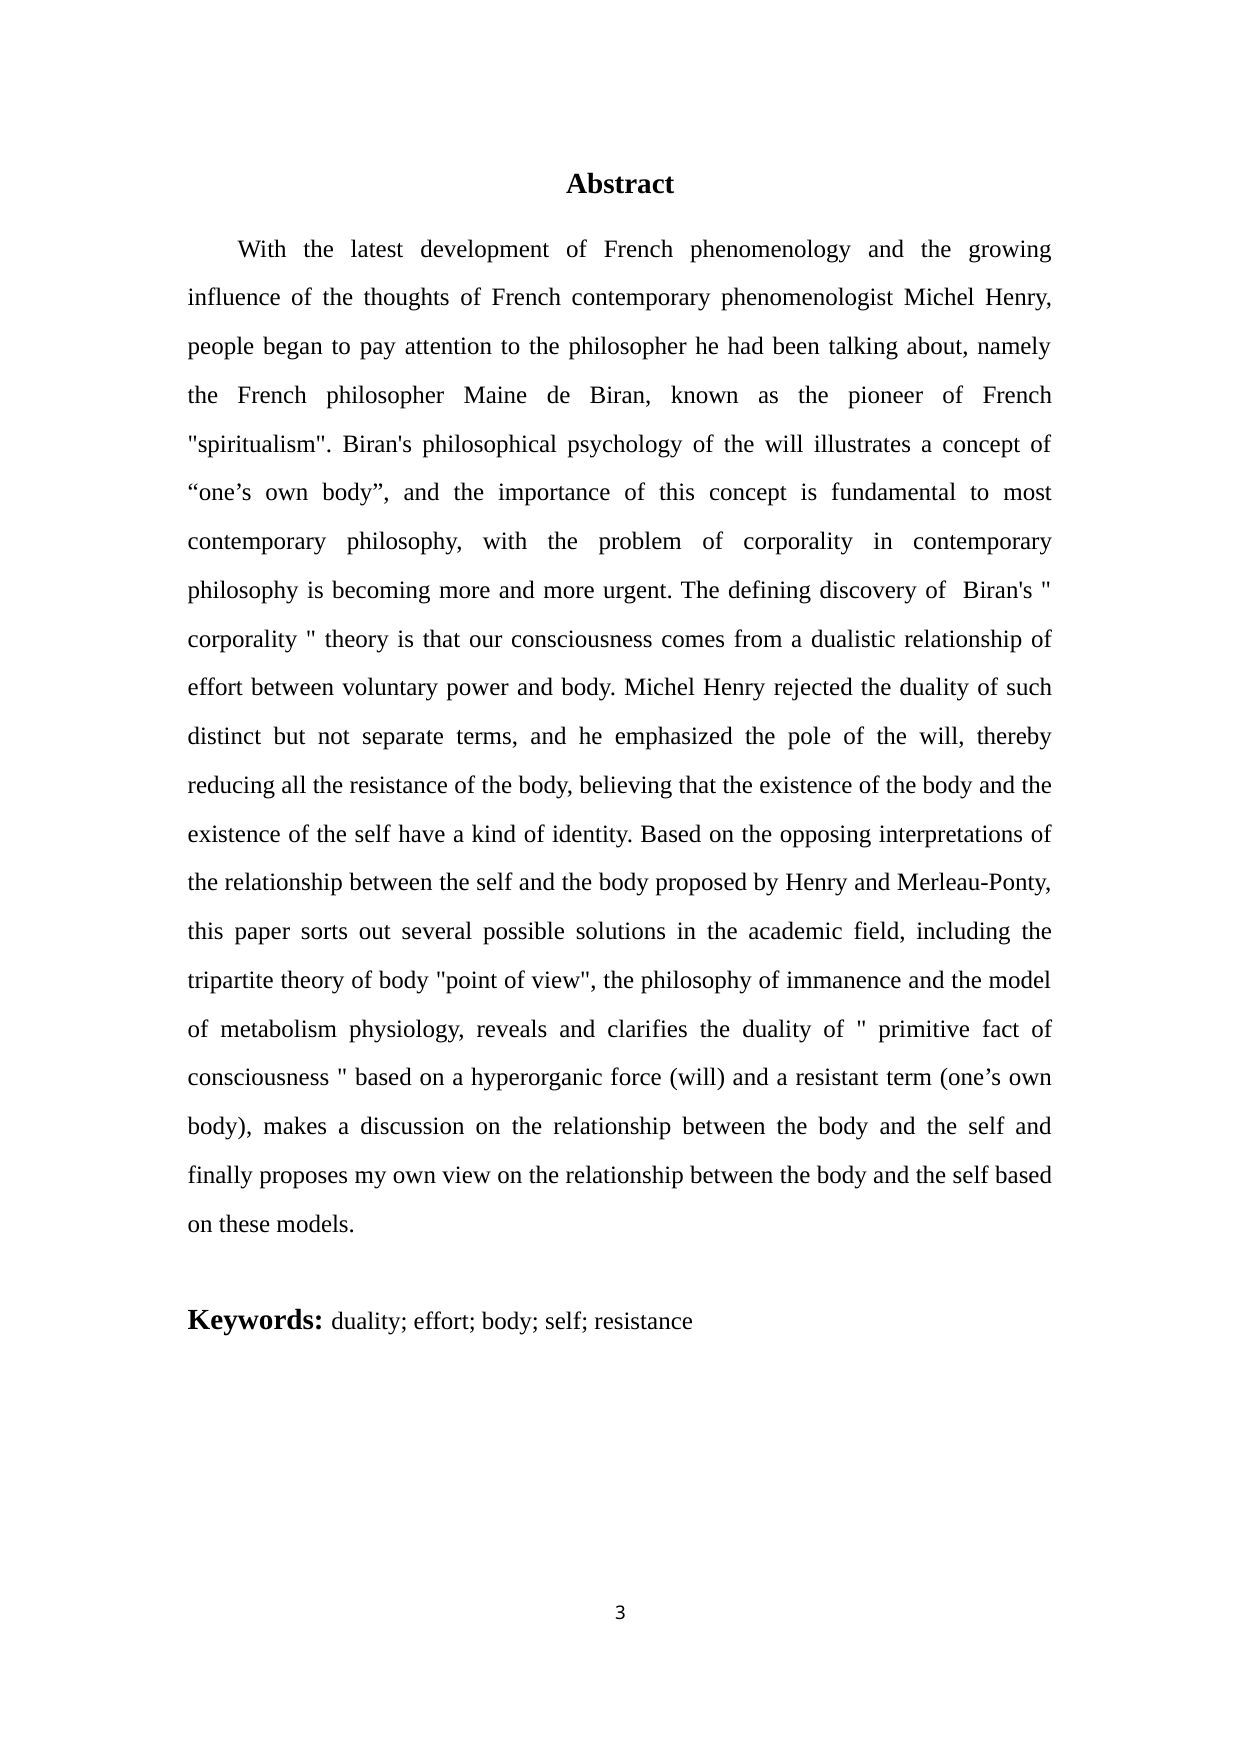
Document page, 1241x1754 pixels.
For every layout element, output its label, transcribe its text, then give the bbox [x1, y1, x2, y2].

text With the latest development of French phenomenology and the growing influence of the thoughts of French contemporary phenomenologist Michel Henry, people began to pay attention to the philosopher he had been talking about, namely the French philosopher Maine de Biran, known as the pioneer of French "spiritualism". Biran's philosophical psychology of the will illustrates a concept of “one’s own body”, and the importance of this concept is fundamental to most contemporary philosophy, with the problem of corporality in contemporary philosophy is becoming more and more urgent. The defining discovery of Biran's " corporality " theory is that our consciousness comes from a dualistic relationship of effort between voluntary power and body. Michel Henry rejected the duality of such distinct but not separate terms, and he emphasized the pole of the will, thereby reducing all the resistance of the body, believing that the existence of the body and the existence of the self have a kind of identity. Based on the opposing interpretations of the relationship between the self and the body proposed by Henry and Merleau-Ponty, this paper sorts out several possible solutions in the academic field, including the tripartite theory of body "point of view", the philosophy of immanence and the model of metabolism physiology, reveals and clarifies the duality of " primitive fact of consciousness " based on a hyperorganic force (will) and a resistant term (one’s own body), makes a discussion on the relationship between the body and the self and finally proposes my own view on the relationship between the body and the self based on these models. [187, 232, 1053, 1239]
text Abstract [187, 150, 1053, 215]
text Keywords: duality; effort; body; self; resistance [187, 1286, 1053, 1351]
